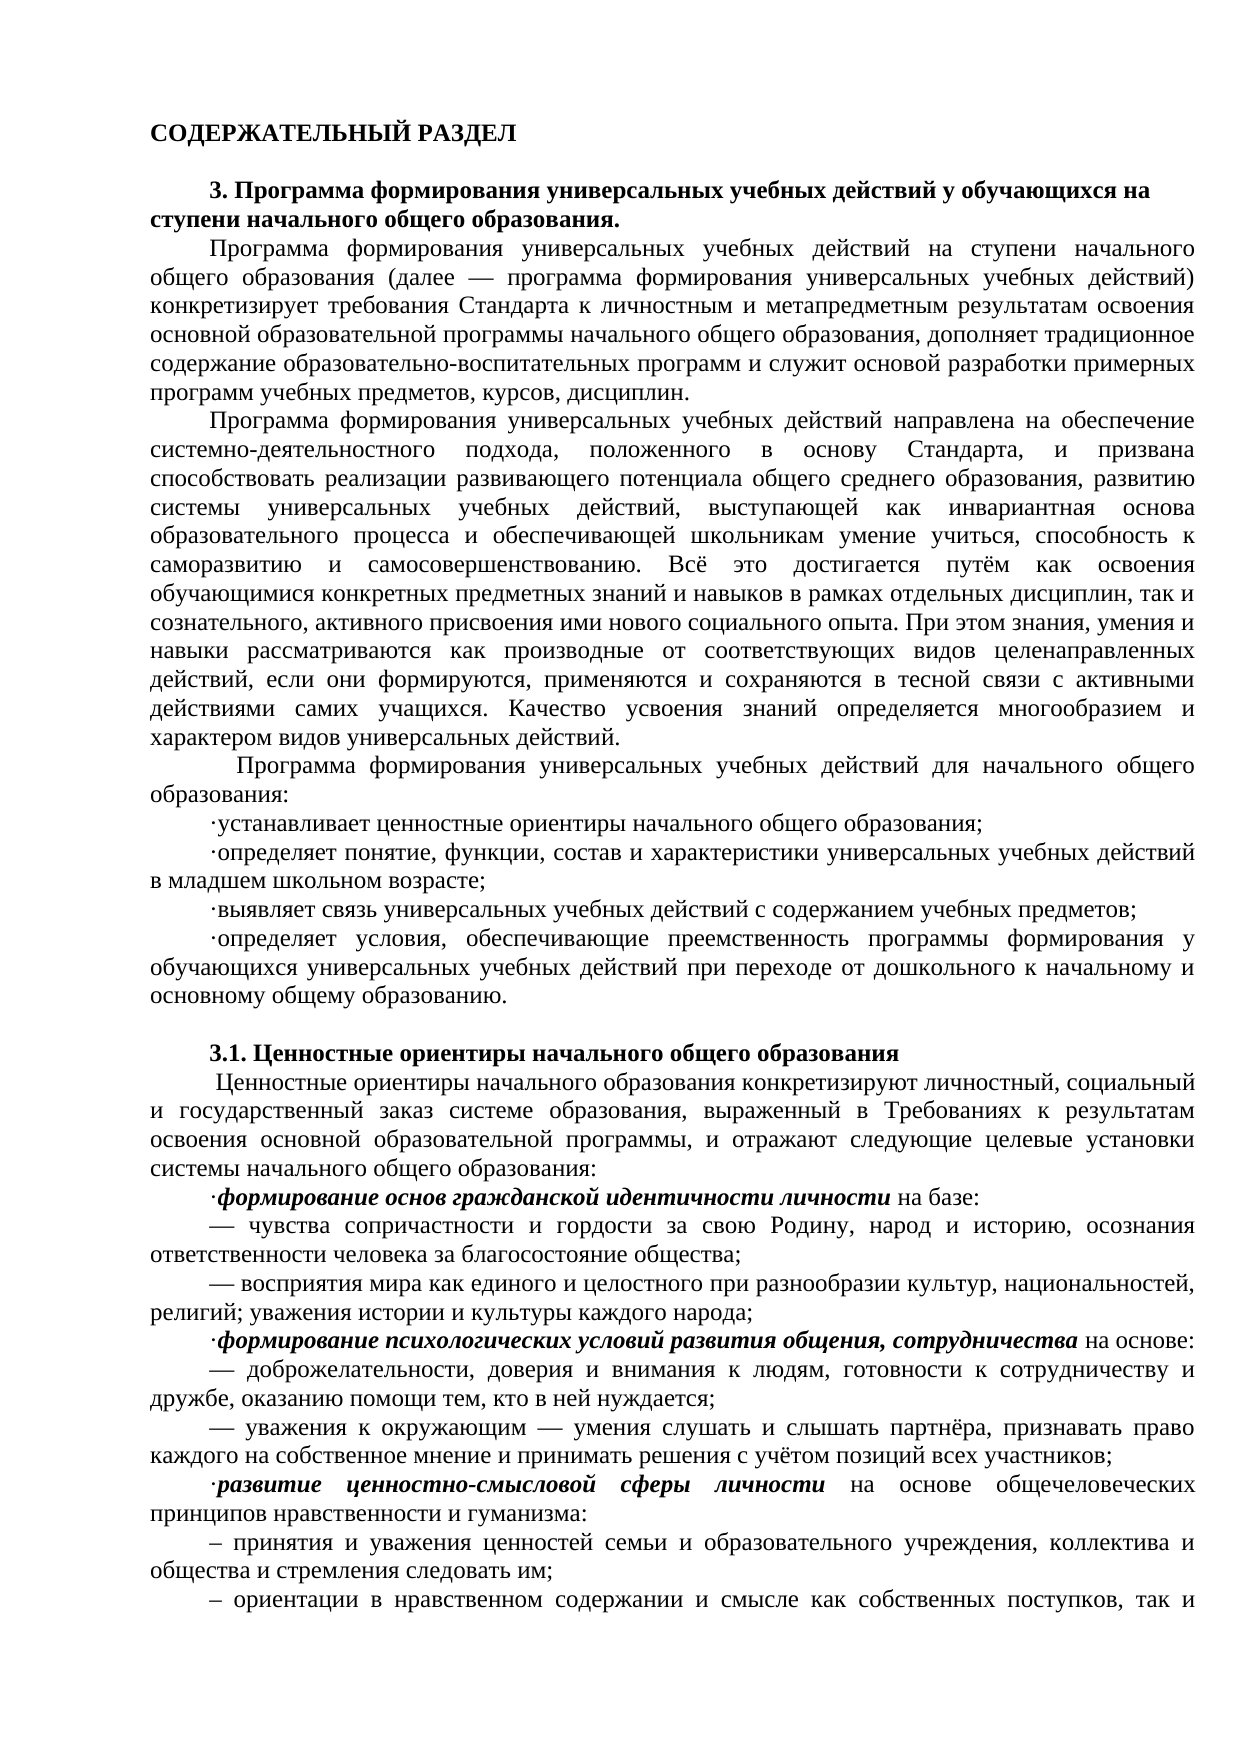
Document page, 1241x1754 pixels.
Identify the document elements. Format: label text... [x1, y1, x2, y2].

text ·формирование основ гражданской идентичности личности на базе: [150, 1182, 1196, 1211]
text ·развитие ценностно-смысловой сферы личности на основе общечеловеческих принципов нравственности и гуманизма: [150, 1469, 1196, 1527]
text ·выявляет связь универсальных учебных действий с содержанием учебных предметов; [150, 894, 1196, 923]
text Программа формирования универсальных учебных действий для начального общего образования: [150, 751, 1196, 808]
text 3.1. Ценностные ориентиры начального общего образования [150, 1038, 1196, 1067]
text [150, 1584, 1196, 1613]
text ·определяет понятие, функции, состав и характеристики универсальных учебных действий в младшем школьном возрасте; [150, 837, 1196, 894]
text — доброжелательности, доверия и внимания к людям, готовности к сотрудничеству и дружбе, оказанию помощи тем, кто в ней нуждается; [150, 1354, 1196, 1412]
text Содержательный раздел [150, 118, 1196, 147]
text — восприятия мира как единого и целостного при разнообразии культур, национальностей, религий; уважения истории и культуры каждого народа; [150, 1268, 1196, 1326]
text – принятия и уважения ценностей семьи и образовательного учреждения, коллектива и общества и стремления следовать им; [150, 1527, 1196, 1584]
text Ценностные ориентиры начального образования конкретизируют личностный, социальный и государственный заказ системе образования, выраженный в Требованиях к результатам освоения основной образовательной программы, и отражают следующие целевые установки системы начального общего образования: [150, 1067, 1196, 1182]
text — чувства сопричастности и гордости за свою Родину, народ и историю, осознания ответственности человека за благосостояние общества; [150, 1211, 1196, 1268]
text ·определяет условия, обеспечивающие преемственность программы формирования у обучающихся универсальных учебных действий при переходе от дошкольного к начальному и основному общему образованию. [150, 923, 1196, 1009]
text — уважения к окружающим — умения слушать и слышать партнёра, признавать право каждого на собственное мнение и принимать решения с учётом позиций всех участников; [150, 1412, 1196, 1469]
text Программа формирования универсальных учебных действий на ступени начального общего образования (далее — программа формирования универсальных учебных действий) конкретизирует требования Стандарта к личностным и метапредметным результатам освоения основной образовательной программы начального общего образования, дополняет традиционное содержание образовательно-воспитательных программ и служит основой разработки примерных программ учебных предметов, курсов, дисциплин. [150, 233, 1196, 406]
text ·формирование психологических условий развития общения, сотрудничества на основе: [150, 1326, 1196, 1354]
text Программа формирования универсальных учебных действий направлена на обеспечение системно-деятельностного подхода, положенного в основу Стандарта, и призвана способствовать реализации развивающего потенциала общего среднего образования, развитию системы универсальных учебных действий, выступающей как инвариантная основа образовательного процесса и обеспечивающей школьникам умение учиться, способность к саморазвитию и самосовершенствованию. Всё это достигается путём как освоения обучающимися конкретных предметных знаний и навыков в рамках отдельных дисциплин, так и сознательного, активного присвоения ими нового социального опыта. При этом знания, умения и навыки рассматриваются как производные от соответствующих видов целенаправленных действий, если они формируются, применяются и сохраняются в тесной связи с активными действиями самих учащихся. Качество усвоения знаний определяется многообразием и характером видов универсальных действий. [150, 406, 1196, 751]
text 3. Программа формирования универсальных учебных действий у обучающихся на ступени начального общего образования. [150, 176, 1196, 233]
text ·устанавливает ценностные ориентиры начального общего образования; [150, 808, 1196, 837]
